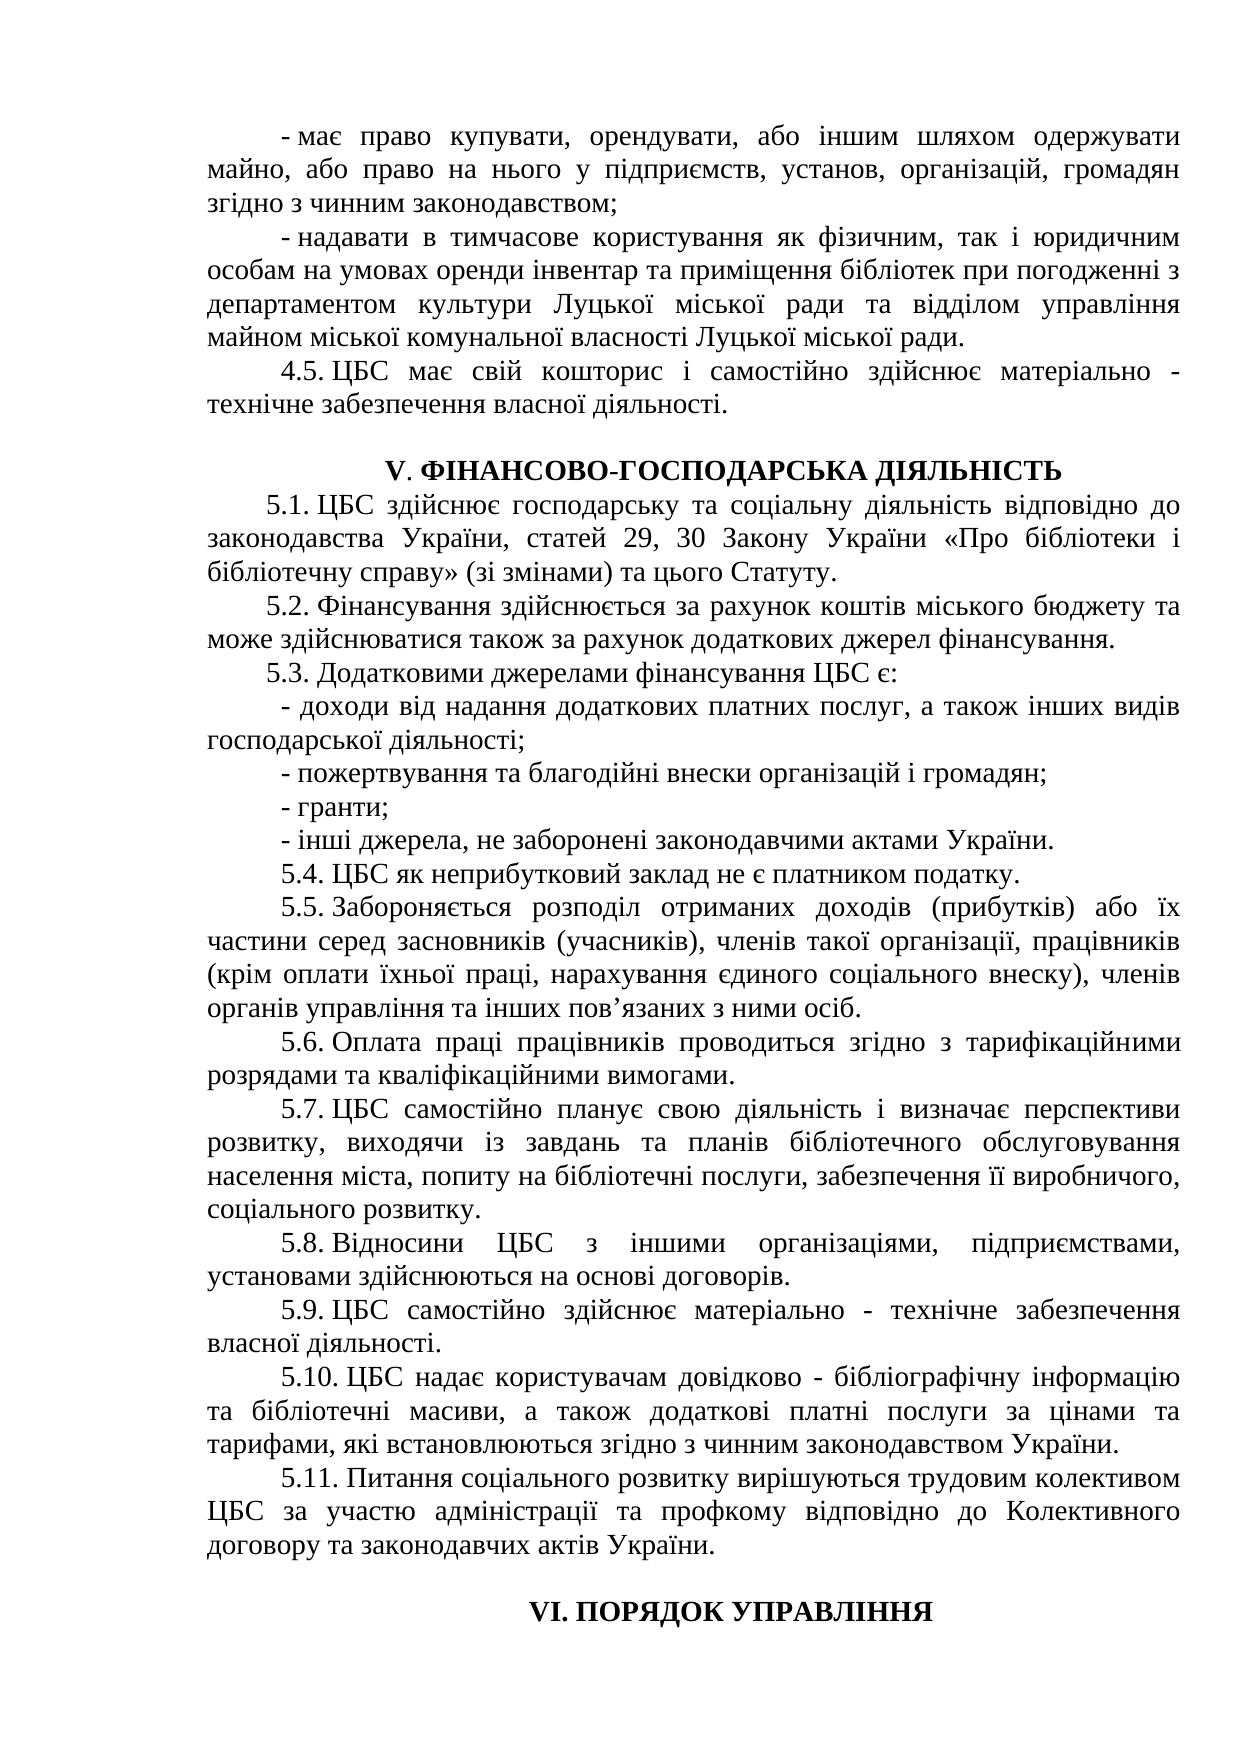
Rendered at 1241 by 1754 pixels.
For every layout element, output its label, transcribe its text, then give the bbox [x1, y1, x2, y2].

text 5.8. Відносини ЦБС з іншими організаціями, підприємствами, установами здійснюються на основі договорів. [207, 1225, 1181, 1292]
text 5.7. ЦБС самостійно планує свою діяльність і визначає перспективи розвитку, виходячи із завдань та планів бібліотечного обслуговування населення міста, попиту на бібліотечні послуги, забезпечення її виробничого, соціального розвитку. [207, 1091, 1181, 1225]
text 5.3. Додатковими джерелами фінансування ЦБС є: [207, 655, 1181, 688]
text 5.9. ЦБС самостійно здійснює матеріально - технічне забезпечення власної діяльності. [207, 1292, 1181, 1359]
text 5.11. Питання соціального розвитку вирішуються трудовим колективом ЦБС за участю адміністрації та профкому відповідно до Колективного договору та законодавчих актів України. [207, 1460, 1181, 1560]
text - надавати в тимчасове користування як фізичним, так і юридичним особам на умовах оренди інвентар та приміщення бібліотек при погодженні з департаментом культури Луцької міської ради та відділом управління майном міської комунальної власності Луцької міської ради. [207, 219, 1181, 353]
text 5.4. ЦБС як неприбутковий заклад не є платником податку. [207, 856, 1181, 889]
text - гранти; [207, 789, 1181, 822]
text 5.2. Фінансування здійснюється за рахунок коштів міського бюджету та може здійснюватися також за рахунок додаткових джерел фінансування. [207, 588, 1181, 655]
text - доходи від надання додаткових платних послуг, а також інших видів господарської діяльності; [207, 688, 1181, 755]
text V. ФІНАНСОВО-ГОСПОДАРСЬКА ДІЯЛЬНІСТЬ [266, 453, 1181, 487]
text - інші джерела, не заборонені законодавчими актами України. [207, 822, 1181, 856]
text 5.10. ЦБС надає користувачам довідково - бібліографічну інформацію та бібліотечні масиви, а також додаткові платні послуги за цінами та тарифами, які встановлюються згідно з чинним законодавством України. [207, 1359, 1181, 1460]
text - має право купувати, орендувати, або іншим шляхом одержувати майно, або право на нього у підприємств, установ, організацій, громадян згідно з чинним законодавством; [207, 118, 1181, 219]
text 5.6. Оплата праці працівників проводиться згідно з тарифікаційними розрядами та кваліфікаційними вимогами. [207, 1024, 1181, 1091]
text VІ. ПОРЯДОК УПРАВЛІННЯ [207, 1594, 1181, 1627]
text - пожертвування та благодійні внески організацій і громадян; [207, 755, 1181, 789]
text 4.5. ЦБС має свій кошторис і самостійно здійснює матеріально - технічне забезпечення власної діяльності. [207, 353, 1181, 420]
text 5.1. ЦБС здійснює господарську та соціальну діяльність відповідно до законодавства України, статей 29, 30 Закону України «Про бібліотеки і бібліотечну справу» (зі змінами) та цього Статуту. [207, 487, 1181, 588]
text 5.5. Забороняється розподіл отриманих доходів (прибутків) або їх частини серед засновників (учасників), членів такої організації, працівників (крім оплати їхньої праці, нарахування єдиного соціального внеску), членів органів управління та інших пов’язаних з ними осіб. [207, 889, 1181, 1024]
